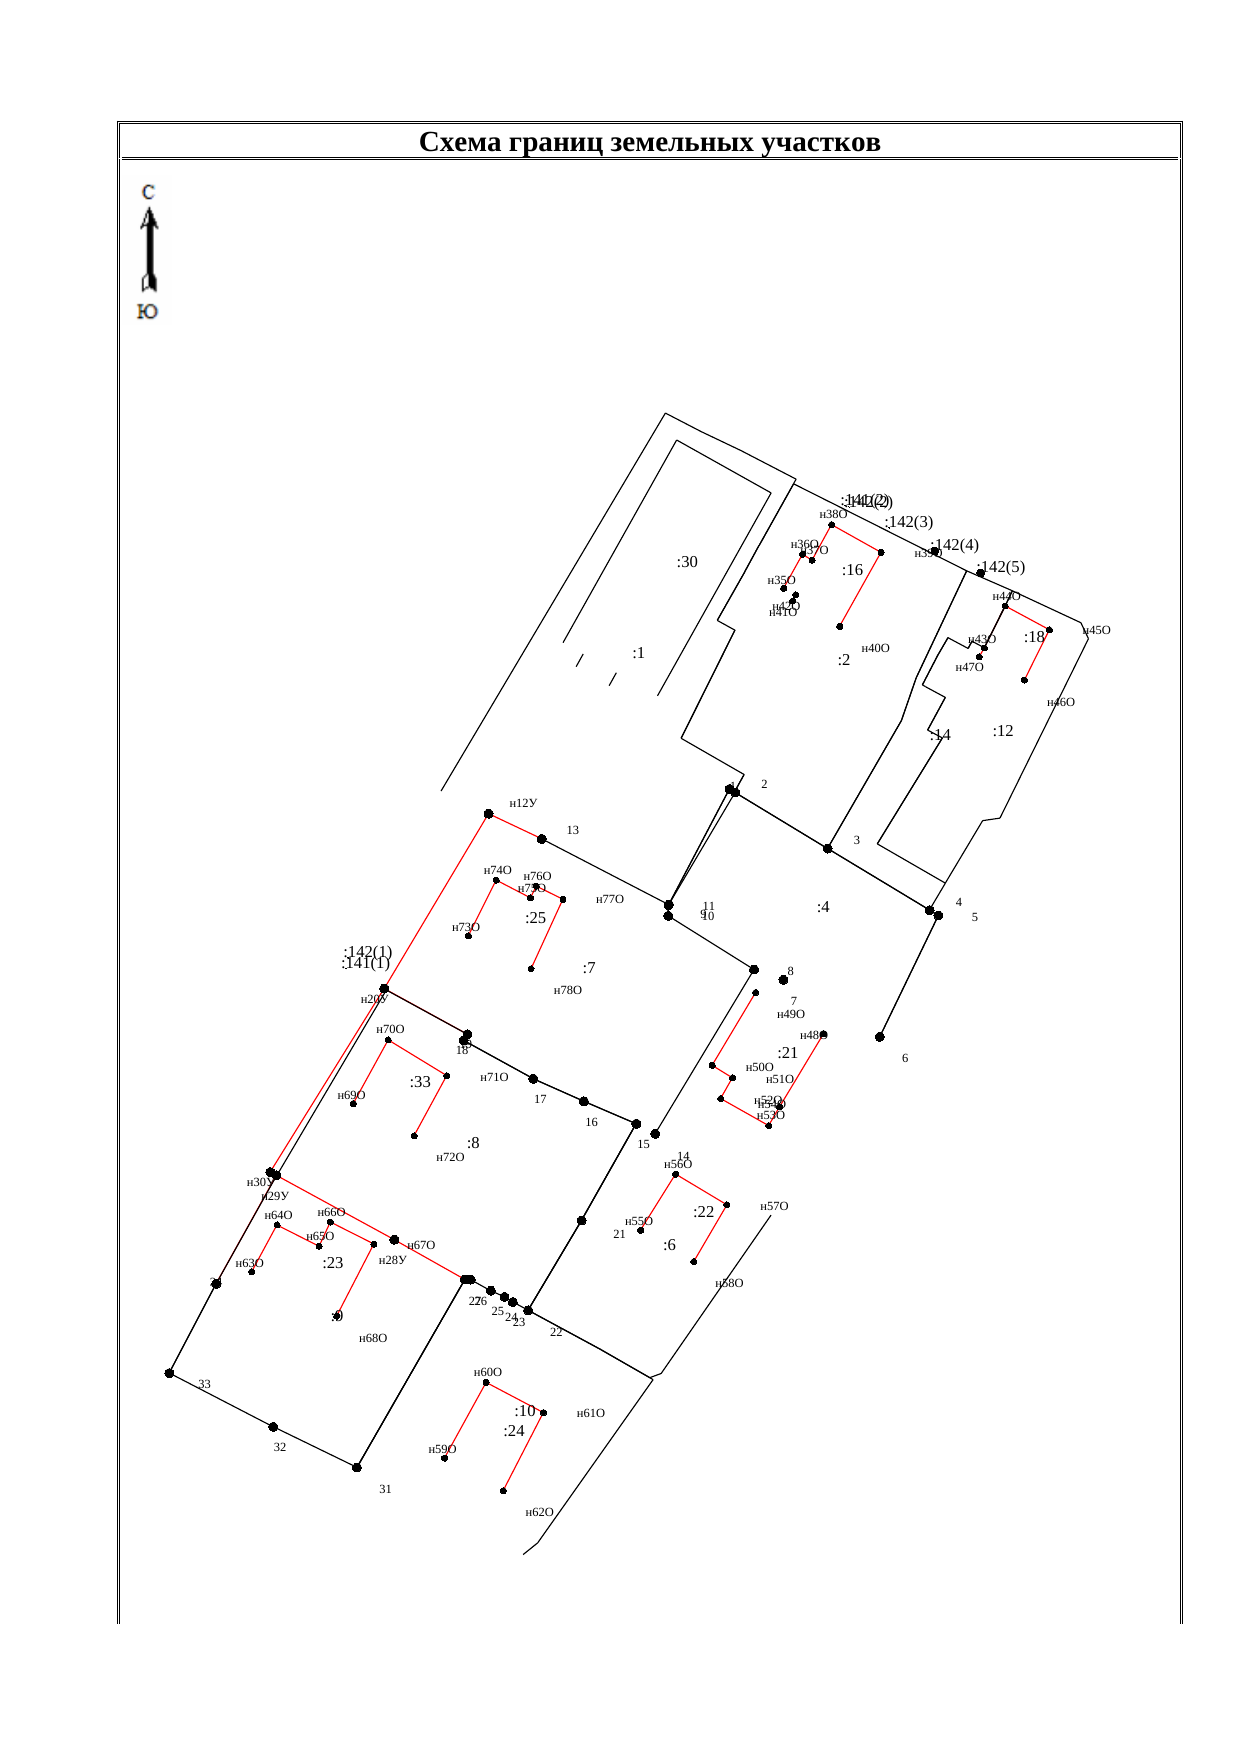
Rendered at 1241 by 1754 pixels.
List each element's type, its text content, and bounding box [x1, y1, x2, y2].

table_cell [118, 157, 1181, 325]
picture [122, 175, 172, 325]
table_cell [120, 325, 1180, 1624]
table_header Схема границ земельных участков [120, 124, 1180, 157]
